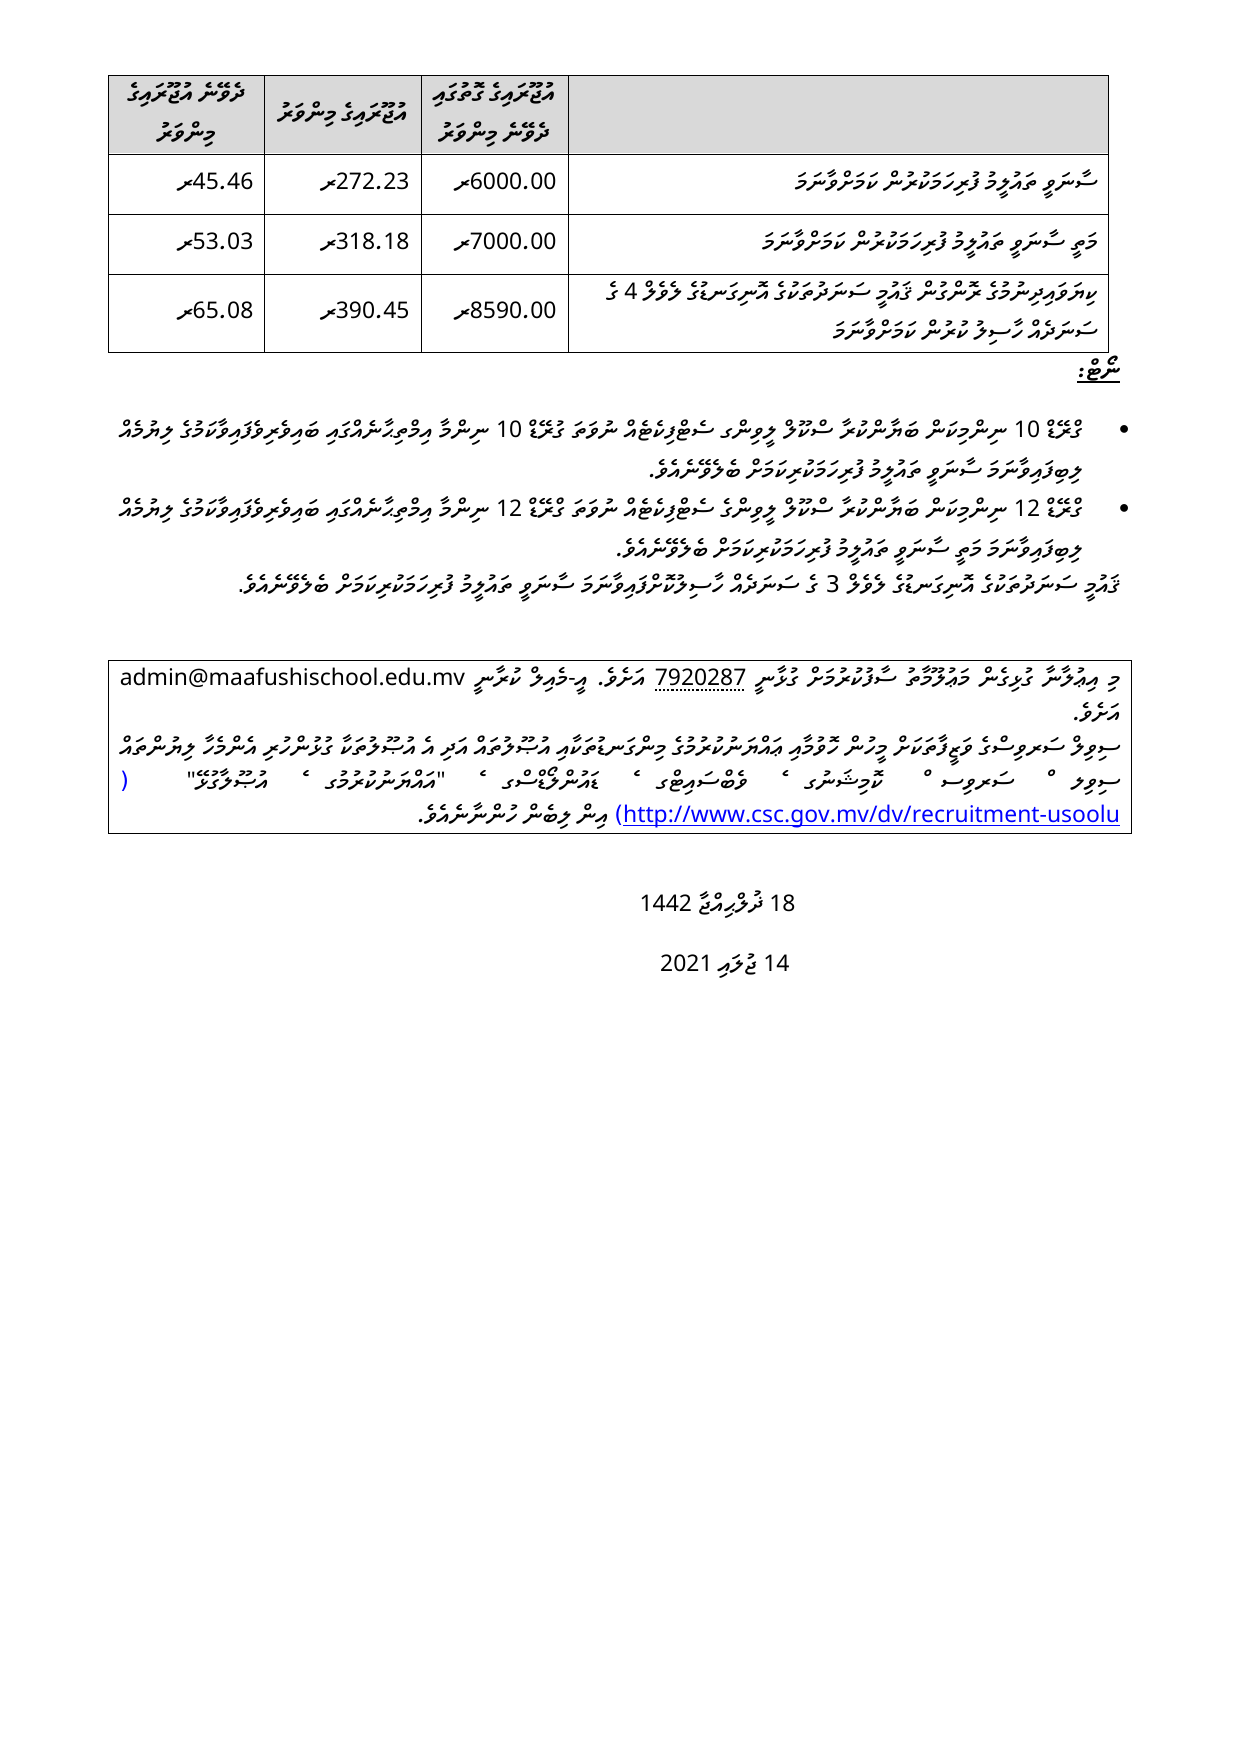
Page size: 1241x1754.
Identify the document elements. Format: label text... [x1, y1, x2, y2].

text ޤައުމީ ސަނަދުތަކުގެ އޮނިގަނޑުގެ ލެވެލް 3 ގެ ސަނަދެއް ހާސިލުކޮށްފައިވާނަމަ ސާނަވީ ތައުލީމު ފުރިހަމަކުރިކަމަށް ބެލެވޭނެއެވެ. [120, 571, 1120, 598]
table_cell 45.46ރ [109, 155, 264, 213]
table_cell 8590.00ރ [422, 275, 568, 352]
text 14 ޖުލައި 2021 [120, 947, 1120, 981]
text 18 ޛުލްޙިއްޖާ 1442 [120, 887, 1120, 921]
list ގްރޭޑް 10 ނިންމިކަން ބަޔާންކުރާ ސްކޫލް ލީވިންގ ސެޓްފިކެޓެއް ނުވަތަ ގުރޭޑް 10 ނިންމާ އިމްތިޙާނެއްގައި ބައިވެރިވެފައިވާކަމުގެ ލިޔުމެއް ލިބިފައިވާނަމަ ސާނަވީ ތައުލީމު ފުރިހަމަކުރިކަމަށް ބެލެވޭނެއެވެ. [120, 413, 1120, 487]
table_cell ކިޔަވައިދިނުމުގެ ރޮންގުން ޤައުމީ ސަނަދުތަކުގެ އޮނިގަނޑުގެ ލެވެލް 4 ގެ ސަނަދެއް ހާސިލު ކުރުން ކަމަށްވާނަމަ [569, 275, 1108, 352]
table_cell 7000.00ރ [422, 215, 568, 273]
table_cell 65.08ރ [109, 275, 264, 352]
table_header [109, 76, 264, 153]
table_header މި އިޢުލާނާ ގުޅިގެން މަޢުލޫމާތު ސާފުކުރުމަށް ގުޅާނީ 7920287 އަށެވެ. އީ-މެއިލް ކުރާނީ admin@maafushischool.edu.mv އަށެވެ. ސިވިލް ސަރވިސްގެ ވަޒީފާތަކަށް މީހުން ހޮވުމާއި ޢައްޔަނުކުރުމުގެ މިންގަނޑުތަކާއި އުޞޫލުތައް އަދި އެ އުޞޫލުތަކާ ގުޅުންހުރި އެންމެހާ ލިޔުންތައް ސިވިލް ސަރވިސް ކޮމިޝަނުގެ ވެބްސައިޓްގެ ޑައުންލޯޑްސްގެ "އައްޔަނުކުރުމުގެ އުޞޫލާގުޅޭ" (http://www.csc.gov.mv/dv/recruitment-usoolu) އިން ލިބެން ހުންނާނެއެވެ. [109, 661, 1131, 832]
table_cell ސާނަވީ ތައުލީމު ފުރިހަމަކުރުން ކަމަށްވާނަމަ [569, 155, 1108, 213]
table_cell 390.45ރ [265, 275, 421, 352]
table_cell 6000.00ރ [422, 155, 568, 213]
table_cell 272.23ރ [265, 155, 421, 213]
list ގްރޭޑް 12 ނިންމިކަން ބަޔާންކުރާ ސްކޫލް ލީވިންގެ ސެޓްފިކެޓެއް ނުވަތަ ގްރޭޑް 12 ނިންމާ އިމްތިޙާނެއްގައި ބައިވެރިވެފައިވާކަމުގެ ލިޔުމެއް ލިބިފައިވާނަމަ މަތީ ސާނަވީ ތައުލީމު ފުރިހަމަކުރިކަމަށް ބެލެވޭނެއެވެ. [120, 492, 1120, 566]
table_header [265, 76, 421, 153]
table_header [569, 76, 1108, 153]
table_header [422, 76, 568, 153]
text ނޯޓް: [120, 353, 1120, 387]
table_cell މަތީ ސާނަވީ ތައުލީމު ފުރިހަމަކުރުން ކަމަށްވާނަމަ [569, 215, 1108, 273]
table_cell 53.03ރ [109, 215, 264, 273]
table_cell 318.18ރ [265, 215, 421, 273]
